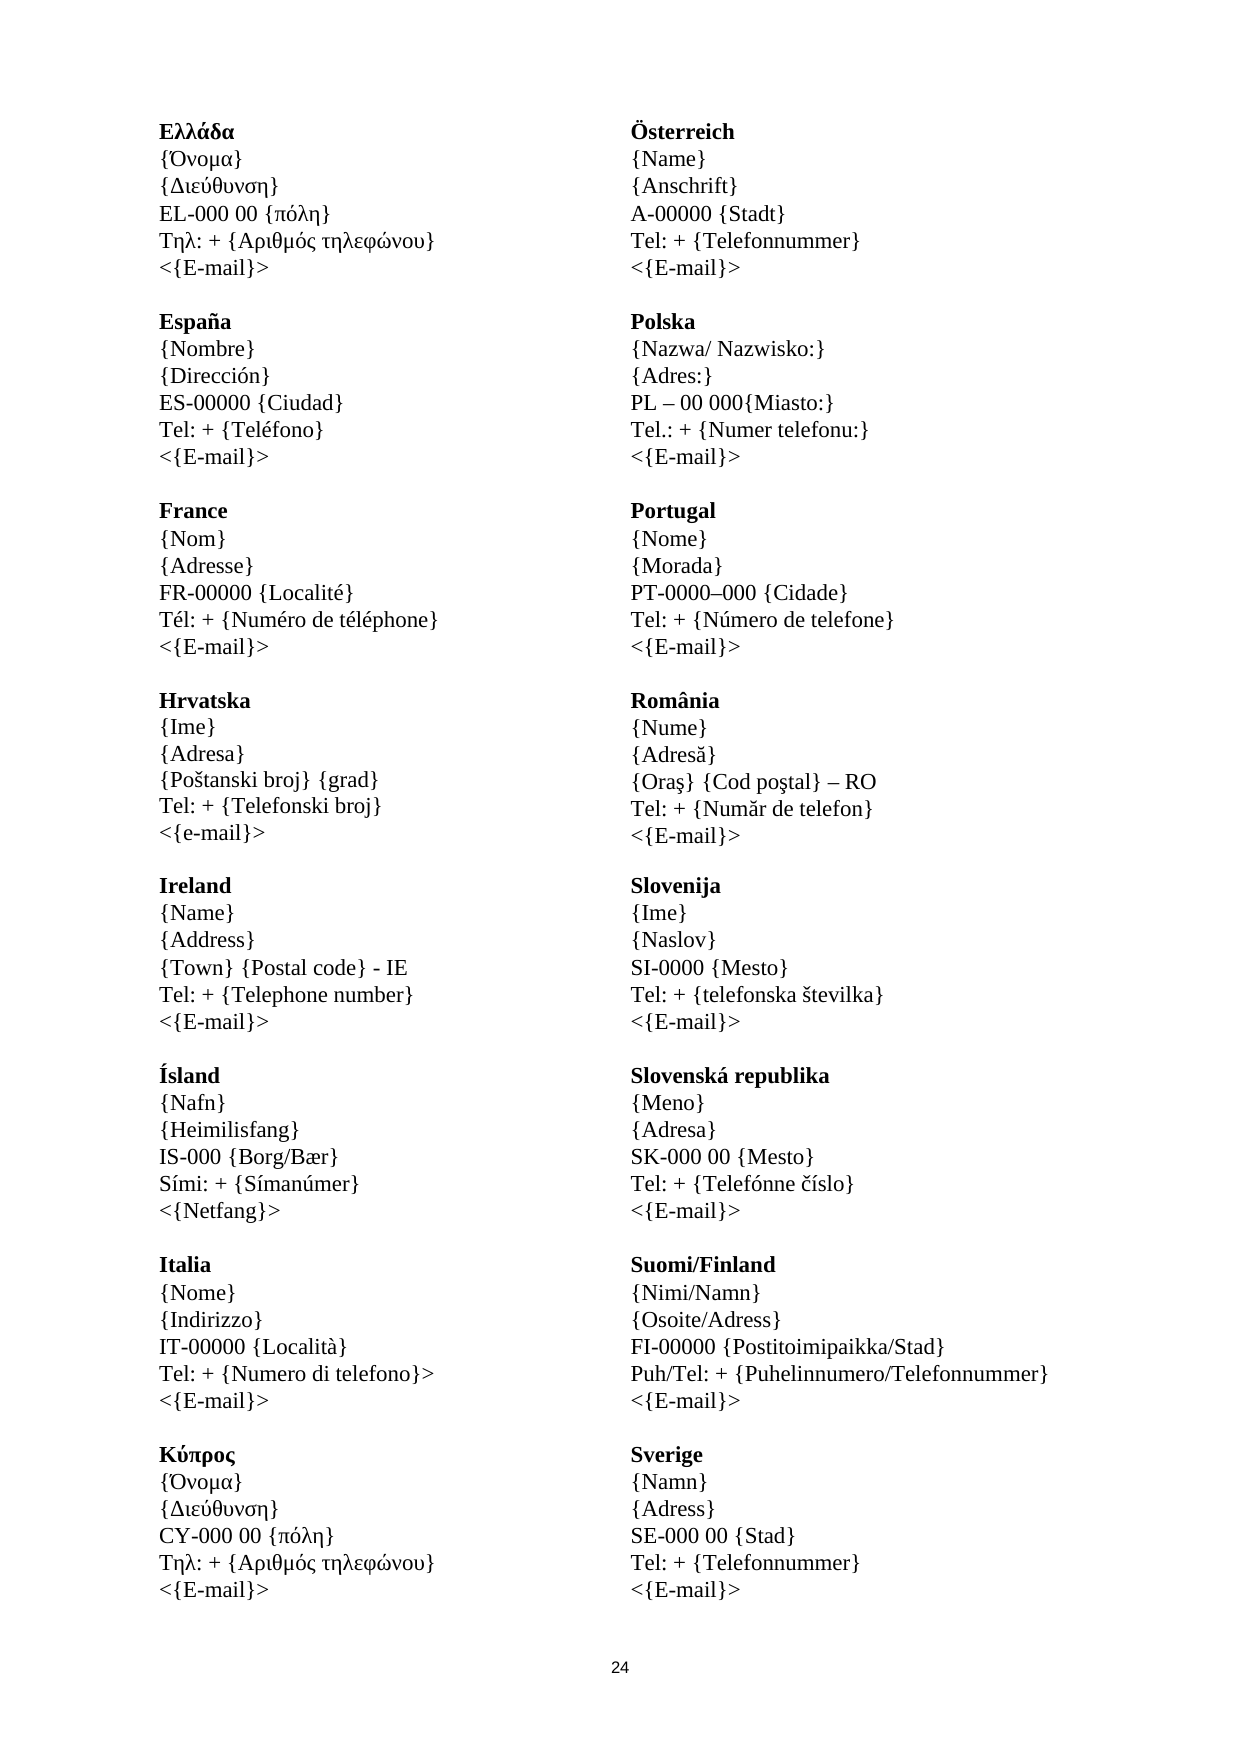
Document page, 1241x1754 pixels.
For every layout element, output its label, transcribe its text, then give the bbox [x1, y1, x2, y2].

table_cell Österreich {Name} {Anschrift} A-00000 {Stadt} Tel: + {Telefonnummer} <{E-mail}> [619, 118, 1091, 308]
table_cell Sverige {Namn} {Adress} SE-000 00 {Stad} Tel: + {Telefonnummer} <{E-mail}> [619, 1441, 1091, 1630]
table_cell România {Nume} {Adresă} {Oraş} {Cod poştal} – RO Tel: + {Număr de telefon} <{E-mail}> [619, 687, 1091, 872]
table_cell France {Nom} {Adresse} FR-00000 {Localité} Tél: + {Numéro de téléphone} <{E-mail}> [148, 497, 619, 687]
table_cell Κύπρος {Όνομα} {Διεύθυνση} CY-000 00 {πόλη} Τηλ: + {Αριθμός τηλεφώνου} <{E-mail}> [148, 1441, 619, 1630]
table_cell Ísland {Nafn} {Heimilisfang} IS-000 {Borg/Bær} Sími: + {Símanúmer} <{Netfang}> [148, 1062, 619, 1251]
table_cell Slovenija {Ime} {Naslov} SI-0000 {Mesto} Tel: + {telefonska številka} <{E-mail}> [619, 872, 1091, 1062]
table_cell Portugal {Nome} {Morada} PT-0000–000 {Cidade} Tel: + {Número de telefone} <{E-mail}> [619, 497, 1091, 687]
table_cell Suomi/Finland {Nimi/Namn} {Osoite/Adress} FI-00000 {Postitoimipaikka/Stad} Puh/Tel: + {Puhelinnumero/Telefonnummer} <{E-mail}> [619, 1251, 1091, 1441]
table_cell Hrvatska {Ime} {Adresa} {Poštanski broj} {grad} Tel: + {Telefonski broj} <{e-mail}> [148, 687, 619, 872]
table_cell España {Nombre} {Dirección} ES-00000 {Ciudad} Tel: + {Teléfono} <{E-mail}> [148, 308, 619, 497]
table_cell Slovenská republika {Meno} {Adresa} SK-000 00 {Mesto} Tel: + {Telefónne číslo} <{E-mail}> [619, 1062, 1091, 1251]
table_cell Polska {Nazwa/ Nazwisko:} {Adres:} PL – 00 000{Miasto:} Tel.: + {Numer telefonu:} <{E-mail}> [619, 308, 1091, 497]
table_cell Ireland {Name} {Address} {Town} {Postal code} - IE Tel: + {Telephone number} <{E-mail}> [148, 872, 619, 1062]
table_cell Italia {Nome} {Indirizzo} IT-00000 {Località} Tel: + {Numero di telefono}> <{E-mail}> [148, 1251, 619, 1441]
table_cell Ελλάδα {Όνομα} {Διεύθυνση} EL-000 00 {πόλη} Τηλ: + {Αριθμός τηλεφώνου} <{E-mail}> [148, 118, 619, 308]
